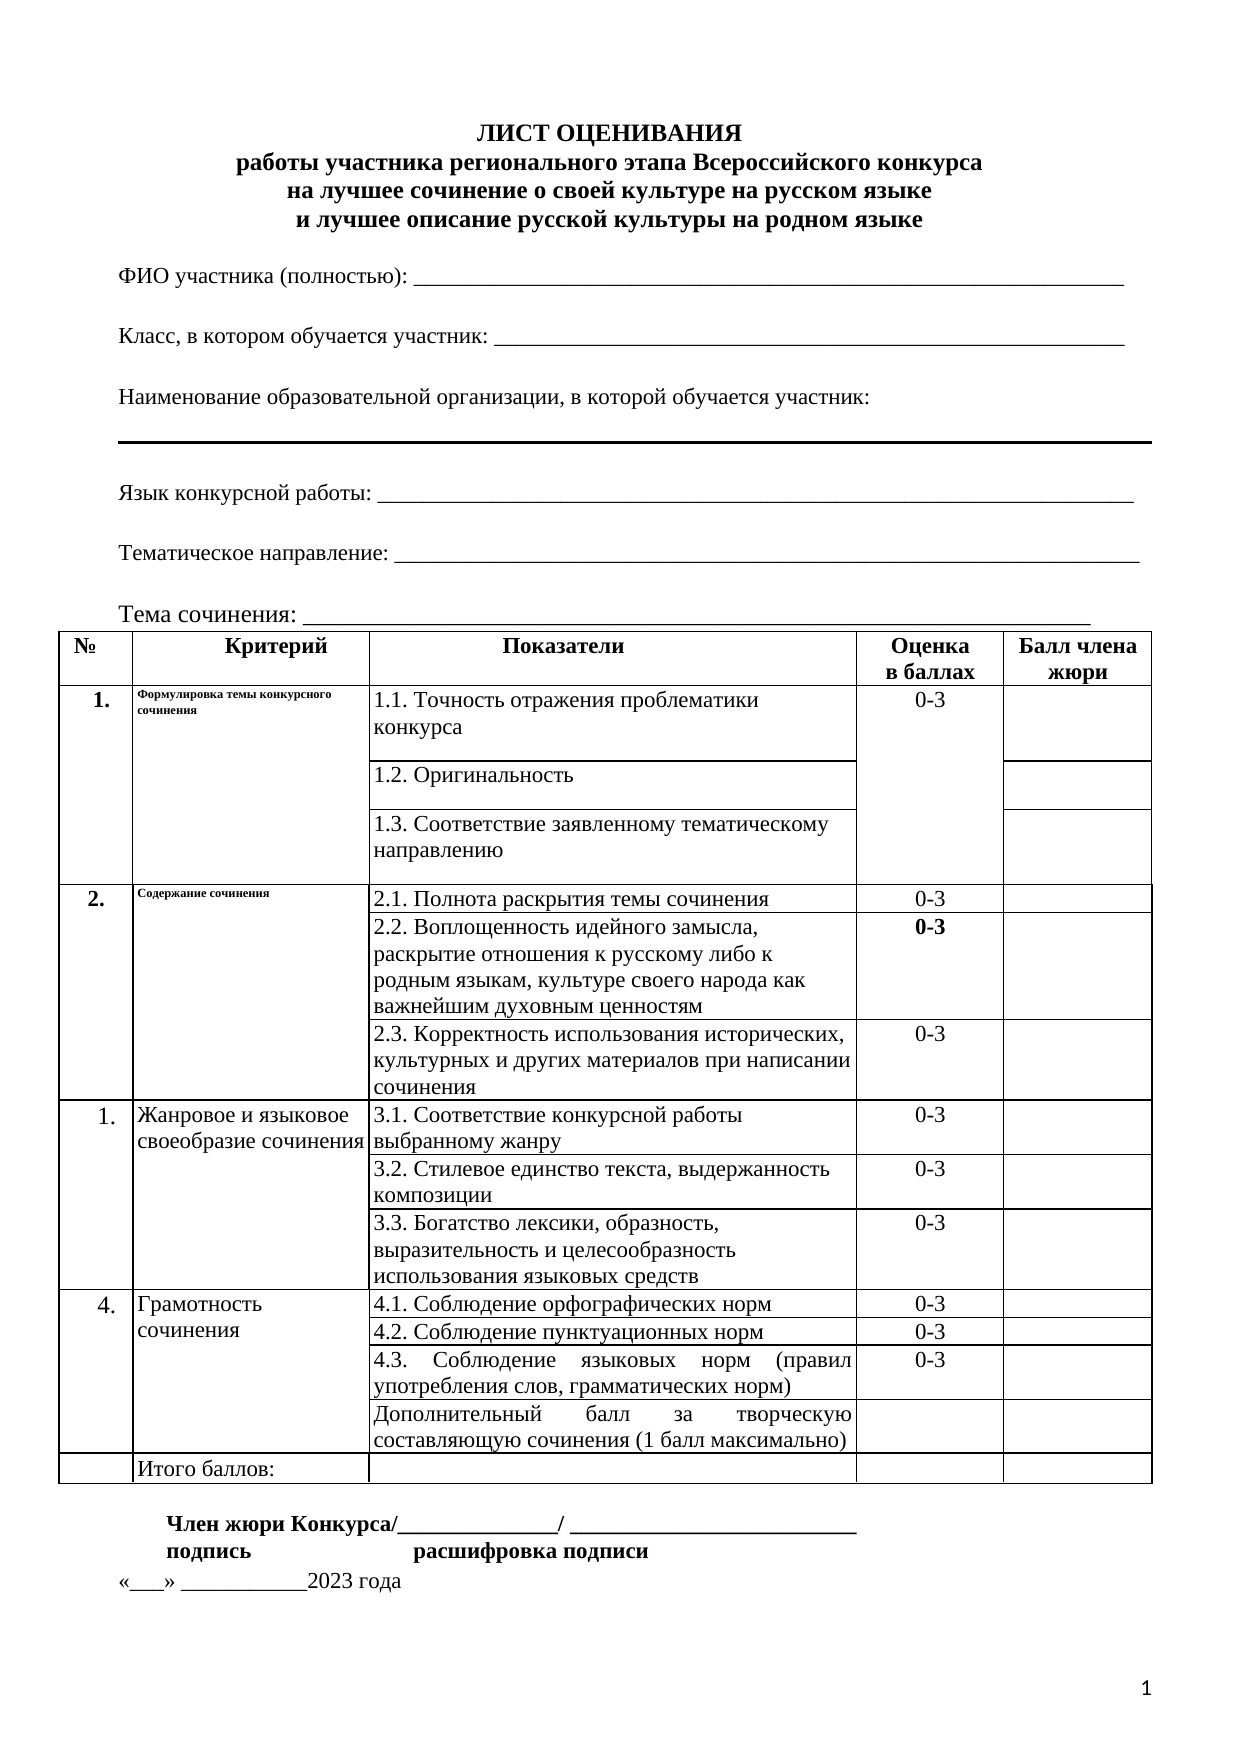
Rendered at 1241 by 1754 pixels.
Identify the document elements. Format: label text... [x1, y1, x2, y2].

table_cell Грамотность сочинения [134, 1290, 369, 1452]
table_header Критерий [133, 632, 369, 685]
table_cell [1004, 1020, 1151, 1099]
table_cell 4.1. Соблюдение орфографических норм [370, 1290, 856, 1316]
table_cell [60, 1101, 132, 1288]
table_cell [1004, 1101, 1151, 1153]
table_cell 1.3. Соответствие заявленному тематическому направлению [370, 810, 856, 884]
table_cell [1004, 1346, 1151, 1398]
table_cell [1004, 686, 1151, 760]
table_cell 3.2. Стилевое единство текста, выдержанность композиции [370, 1155, 856, 1208]
table_cell [1004, 885, 1151, 912]
table_cell Жанровое и языковое своеобразие сочинения [134, 1101, 368, 1288]
table_cell 0-3 [857, 1290, 1003, 1316]
table_cell Итого баллов: [134, 1454, 368, 1482]
table_header Оценка в баллах [857, 632, 1003, 685]
table_cell 0-3 [857, 913, 1003, 1019]
table_cell 0-3 [857, 686, 1003, 884]
table_cell 4.3. Соблюдение языковых норм (правил употребления слов, грамматических норм) [370, 1346, 856, 1398]
table_cell [857, 1400, 1003, 1452]
table_cell Содержание сочинения [134, 885, 368, 1099]
table_cell 0-3 [857, 1346, 1003, 1398]
text ЛИСТ ОЦЕНИВАНИЯ [67, 118, 1152, 147]
table_cell 2.2. Воплощенность идейного замысла, раскрытие отношения к русскому либо к родным языкам, культуре своего народа как важнейшим духовным ценностям [370, 913, 856, 1019]
table_cell [1004, 1210, 1151, 1288]
text Тема сочинения: _______________________________________________________________ [118, 599, 1152, 628]
text подпись расшифровка подписи [166, 1537, 1152, 1563]
table_cell [60, 1290, 132, 1452]
table_cell [1004, 1155, 1151, 1208]
table_cell 4.2. Соблюдение пунктуационных норм [370, 1318, 856, 1344]
table_cell [1004, 1318, 1151, 1344]
table_cell 0-3 [857, 1020, 1003, 1099]
table_header № [60, 632, 132, 685]
table_cell [1004, 913, 1151, 1019]
table_cell Формулировка темы конкурсного сочинения [133, 686, 369, 884]
table_cell Дополнительный балл за творческую составляющую сочинения (1 балл максимально) [370, 1400, 856, 1452]
table_cell [857, 1454, 1003, 1482]
table_cell 3.3. Богатство лексики, образность, выразительность и целесообразность использования языковых средств [370, 1210, 856, 1288]
text ФИО участника (полностью): ______________________________________________________________ [118, 262, 1152, 288]
table_cell 1.2. Оригинальность [370, 762, 856, 809]
text работы участника регионального этапа Всероссийского конкурса на лучшее сочинение о своей культуре на русском языке и лучшее описание русской культуры на родном языке [67, 147, 1152, 233]
text Язык конкурсной работы: __________________________________________________________________ [118, 478, 1152, 505]
table_cell 0-3 [857, 1101, 1003, 1153]
table_cell 1.1. Точность отражения проблематики конкурса [370, 686, 856, 760]
table_cell [1004, 1400, 1151, 1452]
table_cell 0-3 [857, 1318, 1003, 1344]
table_cell 2.1. Полнота раскрытия темы сочинения [370, 885, 856, 912]
text Наименование образовательной организации, в которой обучается участник: [118, 383, 1152, 409]
text Тематическое направление: _________________________________________________________________ [118, 539, 1152, 565]
table_cell [1004, 1454, 1151, 1482]
table_cell [370, 1454, 856, 1482]
text Член жюри Конкурса/______________/ _________________________ [166, 1510, 1152, 1537]
table_cell 0-3 [857, 1155, 1003, 1208]
table_cell [60, 1454, 132, 1482]
table_cell 0-3 [857, 1210, 1003, 1288]
table_cell 2.3. Корректность использования исторических, культурных и других материалов при написании сочинения [370, 1020, 856, 1099]
table_cell 3.1. Соответствие конкурсной работы выбранному жанру [370, 1101, 856, 1153]
text «___» ___________2023 года [118, 1567, 1152, 1594]
table_cell [1004, 810, 1151, 884]
table_header Показатели [370, 632, 856, 685]
table_header Балл члена жюри [1004, 632, 1151, 685]
text Класс, в котором обучается участник: _______________________________________________________ [118, 322, 1152, 349]
table_cell 2. [60, 885, 132, 1099]
table_cell [1004, 762, 1151, 809]
table_cell 0-3 [857, 885, 1003, 912]
table_cell 1. [60, 686, 132, 884]
table_cell [1004, 1290, 1151, 1316]
